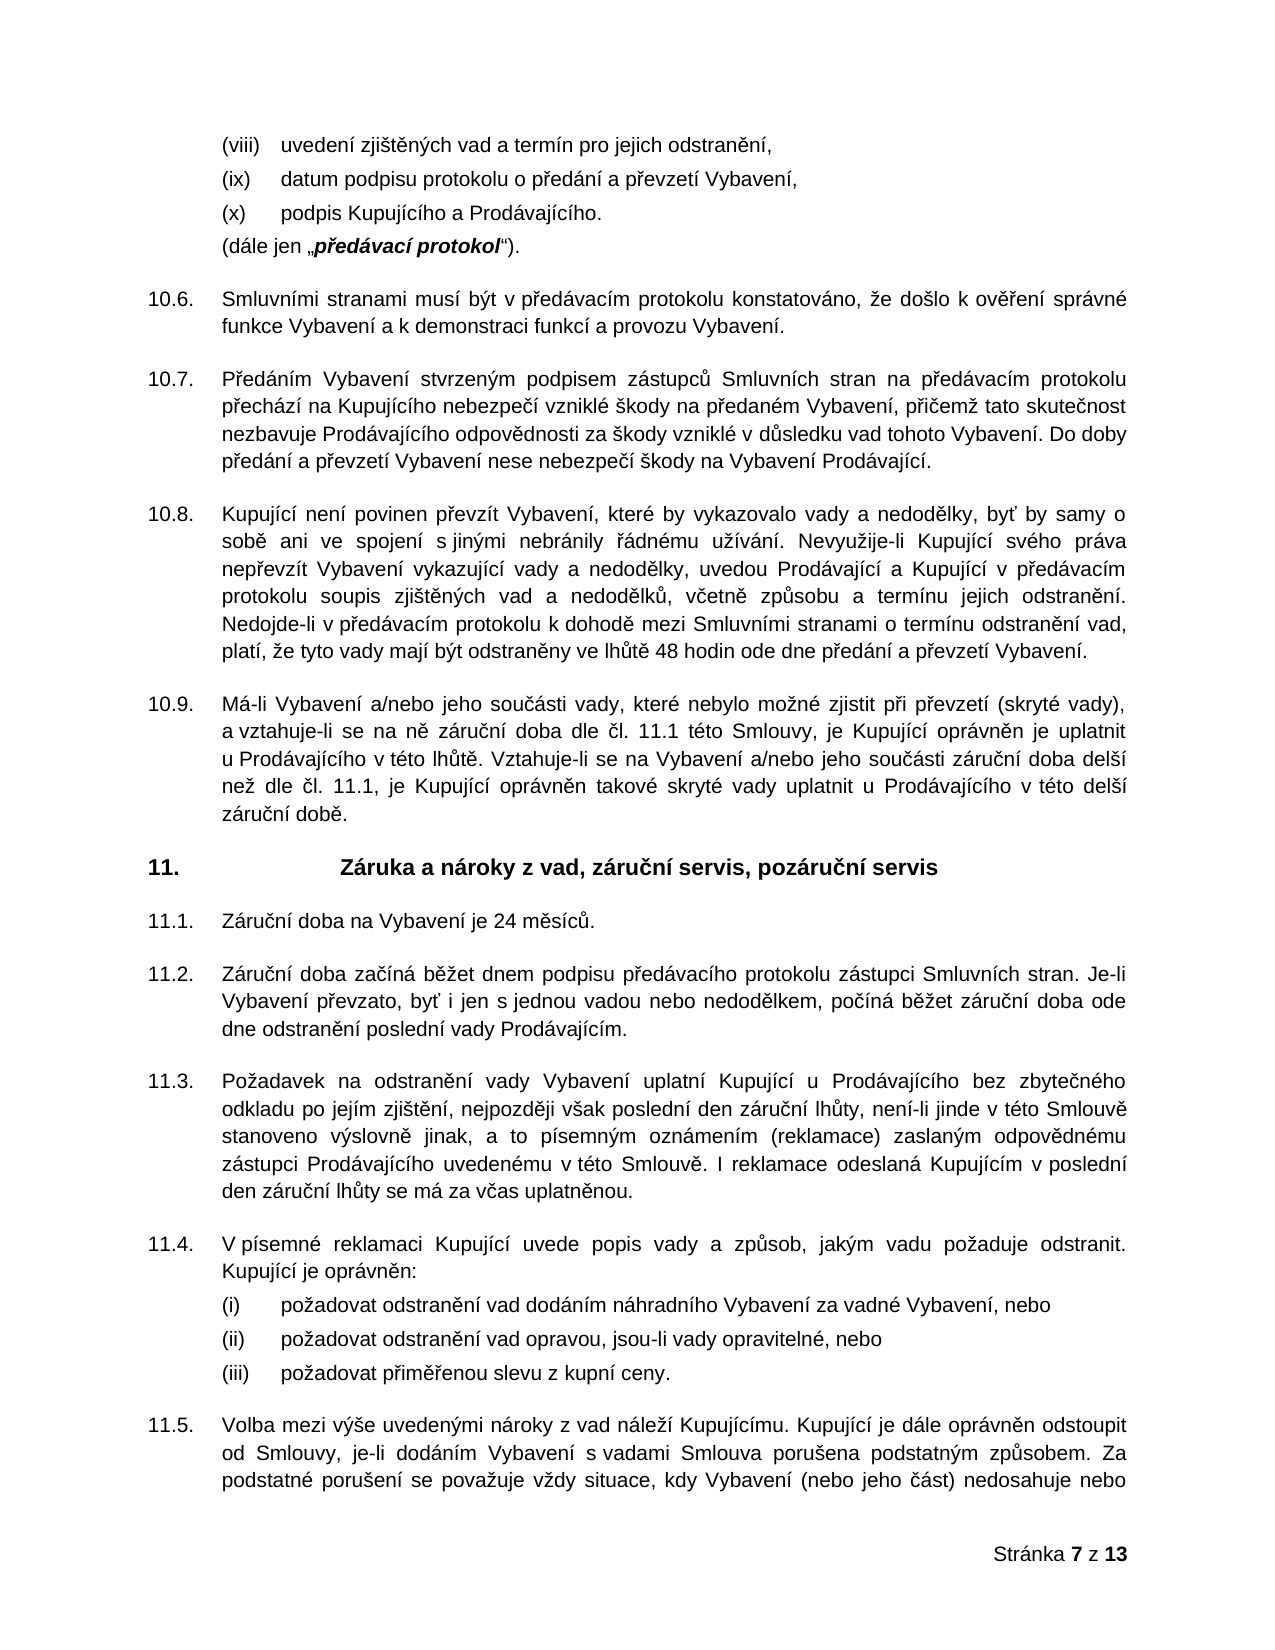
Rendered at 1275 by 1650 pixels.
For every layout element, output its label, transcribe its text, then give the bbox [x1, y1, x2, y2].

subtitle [148, 1413, 1127, 1492]
subtitle Smluvními stranami musí být v předávacím protokolu konstatováno, že došlo k ověření správné funkce Vybavení a k demonstraci funkcí a provozu Vybavení. [148, 287, 1127, 338]
text podpis Kupujícího a Prodávajícího. [222, 200, 1127, 224]
subtitle Kupující není povinen převzít Vybavení, které by vykazovalo vady a nedodělky, byť by samy o sobě ani ve spojení s jinými nebránily řádnému užívání. Nevyužije-li Kupující svého práva nepřevzít Vybavení vykazující vady a nedodělky, uvedou Prodávající a Kupující v předávacím protokolu soupis zjištěných vad a nedodělků, včetně způsobu a termínu jejich odstranění. Nedojde-li v předávacím protokolu k dohodě mezi Smluvními stranami o termínu odstranění vad, platí, že tyto vady mají být odstraněny ve lhůtě 48 hodin ode dne předání a převzetí Vybavení. [148, 502, 1127, 663]
text požadovat přiměřenou slevu z kupní ceny. [222, 1361, 1127, 1384]
list požadovat odstranění vad dodáním náhradního Vybavení za vadné Vybavení, nebo [222, 1293, 1127, 1317]
subtitle Požadavek na odstranění vady Vybavení uplatní Kupující u Prodávajícího bez zbytečného odkladu po jejím zjištění, nejpozději však poslední den záruční lhůty, není-li jinde v této Smlouvě stanoveno výslovně jinak, a to písemným oznámením (reklamace) zaslaným odpovědnému zástupci Prodávajícího uvedenému v této Smlouvě. I reklamace odeslaná Kupujícím v poslední den záruční lhůty se má za včas uplatněnou. [148, 1069, 1127, 1203]
subtitle Má-li Vybavení a/nebo jeho součásti vady, které nebylo možné zjistit při převzetí (skryté vady), a vztahuje-li se na ně záruční doba dle čl. 11.1 této Smlouvy, je Kupující oprávněn je uplatnit u Prodávajícího v této lhůtě. Vztahuje-li se na Vybavení a/nebo jeho součásti záruční doba delší než dle čl. 11.1, je Kupující oprávněn takové skryté vady uplatnit u Prodávajícího v této delší záruční době. [148, 692, 1127, 826]
subtitle Předáním Vybavení stvrzeným podpisem zástupců Smluvních stran na předávacím protokolu přechází na Kupujícího nebezpečí vzniklé škody na předaném Vybavení, přičemž tato skutečnost nezbavuje Prodávajícího odpovědnosti za škody vzniklé v důsledku vad tohoto Vybavení. Do doby předání a převzetí Vybavení nese nebezpečí škody na Vybavení Prodávající. [148, 367, 1127, 473]
text požadovat odstranění vad opravou, jsou-li vady opravitelné, nebo [222, 1327, 1127, 1351]
text datum podpisu protokolu o předání a převzetí Vybavení, [222, 167, 1127, 191]
subtitle Záruční doba na Vybavení je 24 měsíců. [148, 909, 1127, 933]
text (dále jen „předávací protokol“). [222, 234, 1127, 258]
subtitle Záruční doba začíná běžet dnem podpisu předávacího protokolu zástupci Smluvních stran. Je-li Vybavení převzato, byť i jen s jednou vadou nebo nedodělkem, počíná běžet záruční doba ode dne odstranění poslední vady Prodávajícím. [148, 962, 1127, 1041]
subtitle Záruka a nároky z vad, záruční servis, pozáruční servis [148, 854, 1127, 881]
subtitle V písemné reklamaci Kupující uvede popis vady a způsob, jakým vadu požaduje odstranit. Kupující je oprávněn: [148, 1232, 1127, 1283]
text uvedení zjištěných vad a termín pro jejich odstranění, [222, 133, 1127, 157]
